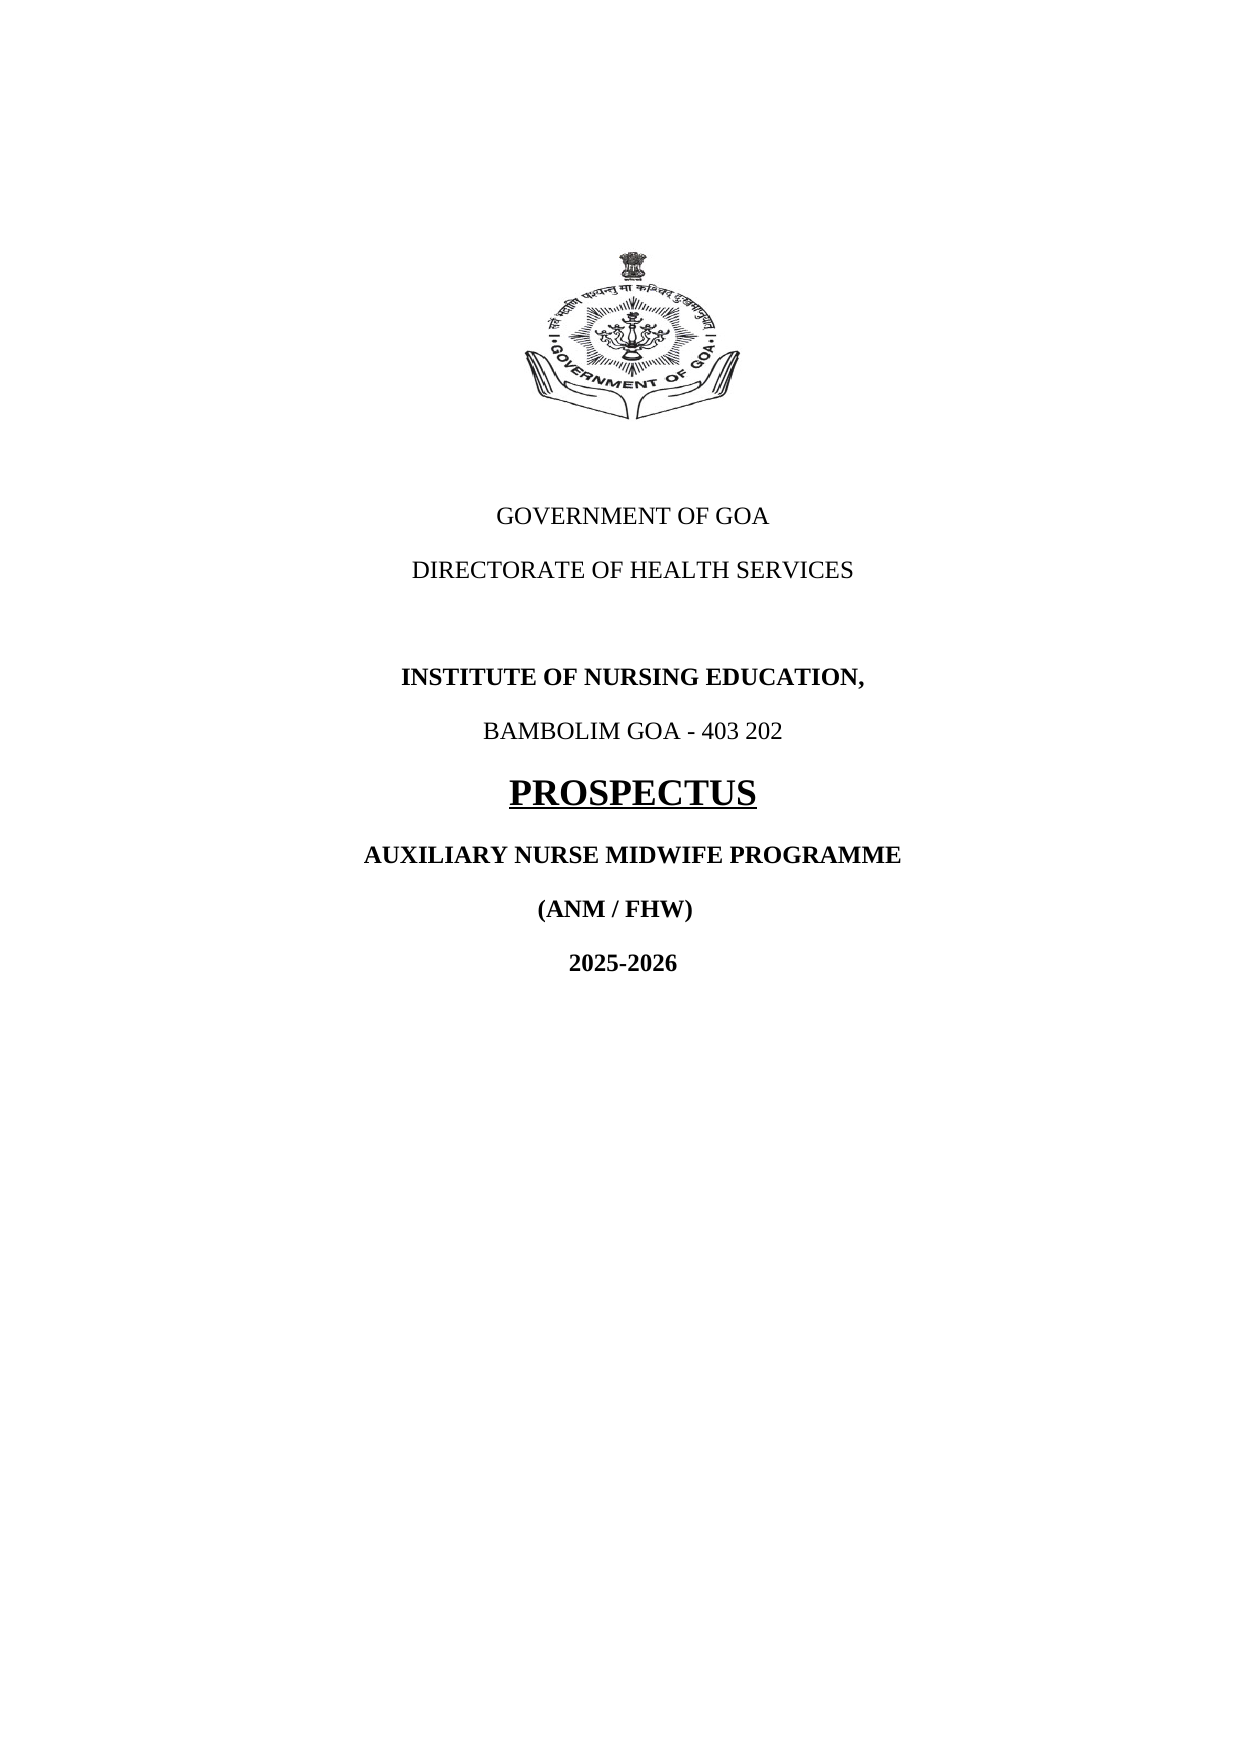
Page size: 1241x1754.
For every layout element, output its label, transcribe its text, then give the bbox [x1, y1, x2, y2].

text PROSPECTUS [94, 770, 1172, 813]
text 2025-2026 [94, 948, 1172, 977]
text INSTITUTE OF NURSING EDUCATION, [94, 662, 1172, 691]
text AUXILIARY NURSE MIDWIFE PROGRAMME [94, 841, 1172, 869]
text BAMBOLIM GOA - 403 202 [94, 716, 1172, 745]
text DIRECTORATE OF HEALTH SERVICES [94, 555, 1172, 583]
text (ANM / FHW) [94, 894, 1172, 923]
text GOVERNMENT OF GOA [94, 501, 1172, 529]
picture [523, 248, 743, 422]
